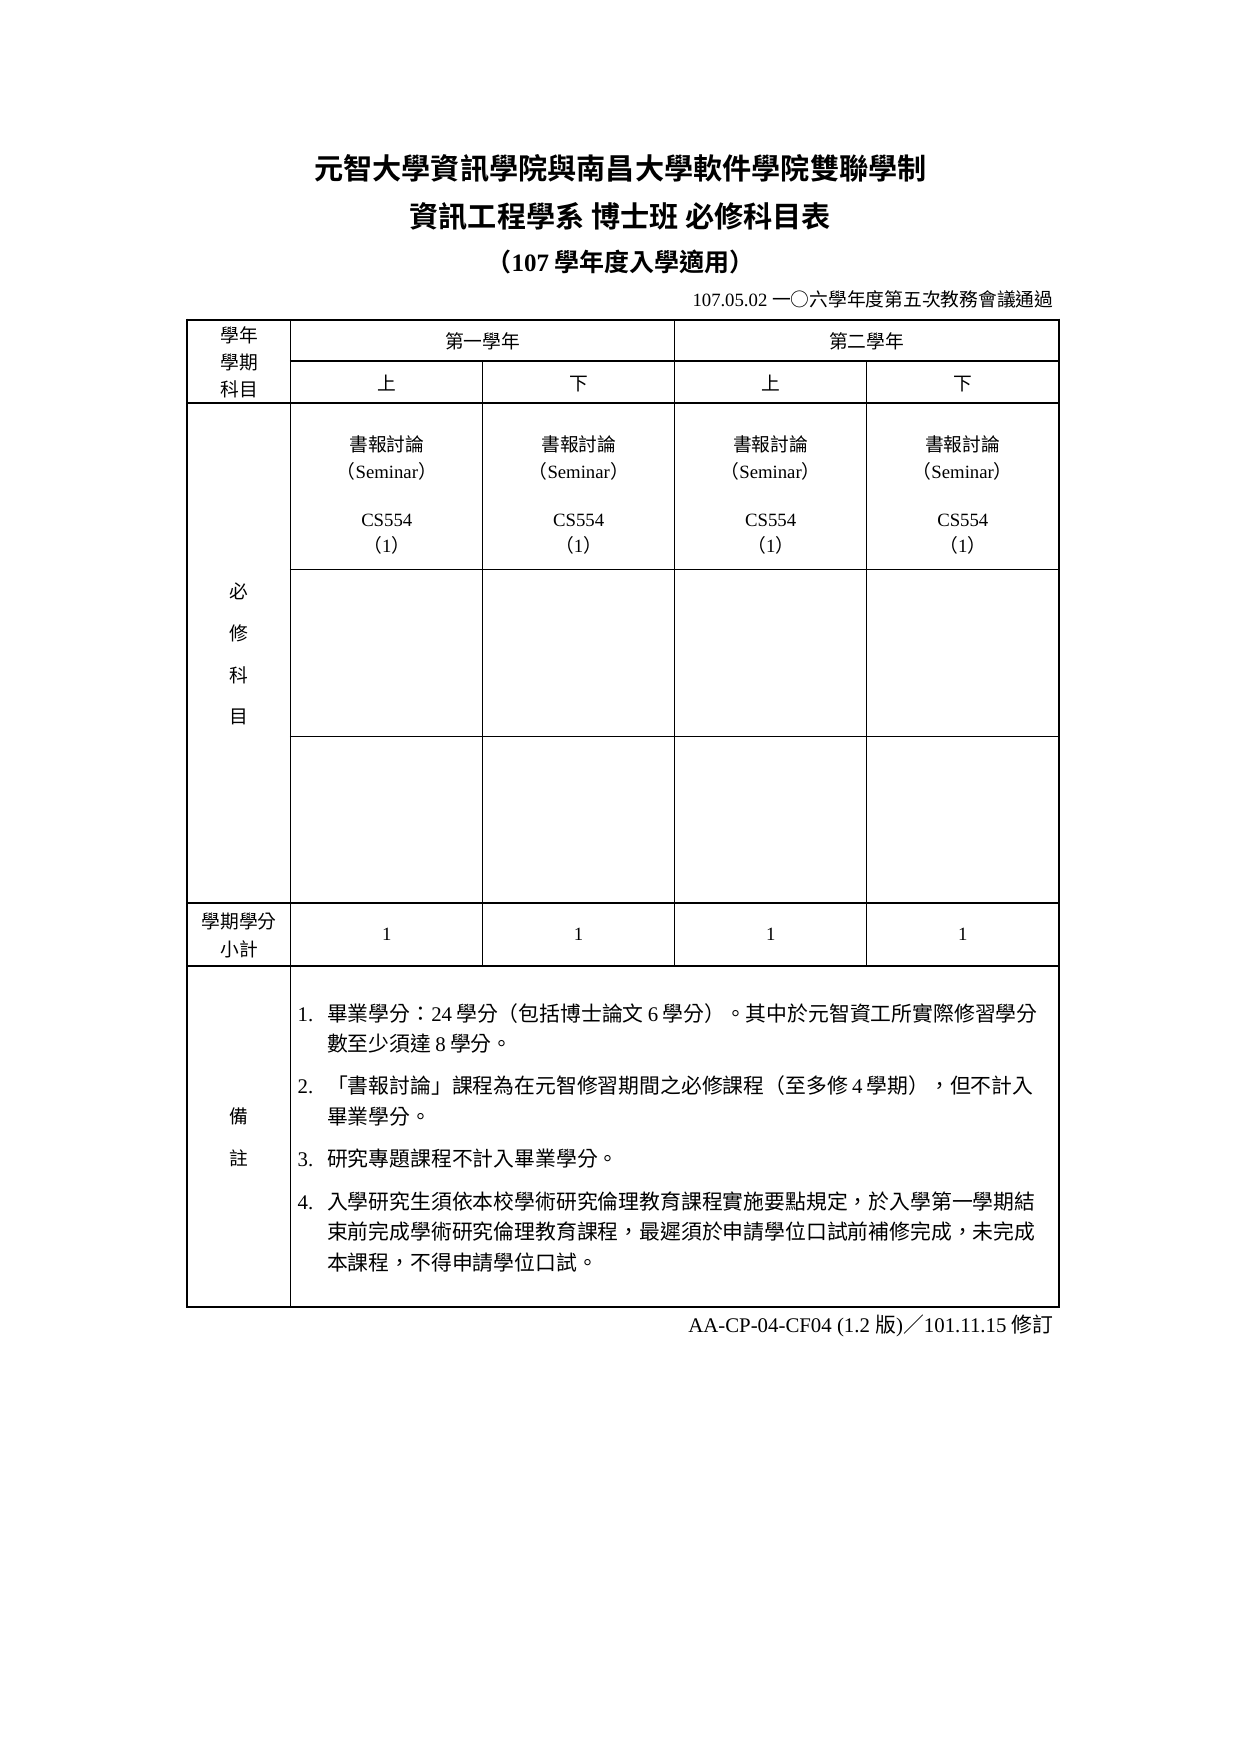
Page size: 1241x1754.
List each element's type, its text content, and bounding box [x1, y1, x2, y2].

table_cell 書報討論 （Seminar） CS554 （1） [867, 404, 1058, 569]
table_cell [483, 570, 674, 736]
table_cell 書報討論 （Seminar） CS554 （1） [675, 404, 866, 569]
table_cell 備 註 [188, 967, 290, 1306]
table_cell [867, 737, 1058, 902]
table_cell 1 [675, 904, 866, 964]
table_cell 1 [483, 904, 674, 964]
text 元智大學資訊學院與南昌大學軟件學院雙聯學制 [187, 146, 1053, 188]
text AA-CP-04-CF04 (1.2 版)／101.11.15 修訂 [187, 1308, 1053, 1338]
text 資訊工程學系 博士班 必修科目表 [187, 194, 1053, 236]
table_cell 上 [291, 362, 482, 402]
table_cell 畢業學分：24學分（包括博士論文6學分）。其中於元智資工所實際修習學分數至少須達8學分。 「書報討論」課程為在元智修習期間之必修課程（至多修4學期），但不計入畢業學分。 研究專題課程不計入畢業學分。 入學研究生須依本校學術研究倫理教育課程實施要點規定，於入學第一學期結束前完成學術研究倫理教育課程，最遲須於申請學位口試前補修完成，未完成本課程，不得申請學位口試。 [291, 967, 1058, 1306]
table_header 第二學年 [675, 321, 1058, 360]
table_cell [483, 737, 674, 902]
table_header 第一學年 [291, 321, 674, 360]
table_cell 1 [867, 904, 1058, 964]
table_cell [675, 737, 866, 902]
table_cell 學期學分 小計 [188, 904, 290, 964]
text 107.05.02 一○六學年度第五次教務會議通過 [187, 285, 1053, 312]
table_cell [291, 570, 482, 736]
text （107學年度入學適用） [187, 243, 1053, 279]
table_cell 下 [483, 362, 674, 402]
table_cell [867, 570, 1058, 736]
table_cell [291, 737, 482, 902]
table_cell 上 [675, 362, 866, 402]
table_cell 下 [867, 362, 1058, 402]
table_cell 1 [291, 904, 482, 964]
table_cell 必 修 科 目 [188, 404, 290, 902]
table_header 學年 學期 科目 [188, 321, 290, 402]
table_cell 書報討論 （Seminar） CS554 （1） [483, 404, 674, 569]
table_cell [675, 570, 866, 736]
table_cell 書報討論 （Seminar） CS554 （1） [291, 404, 482, 569]
